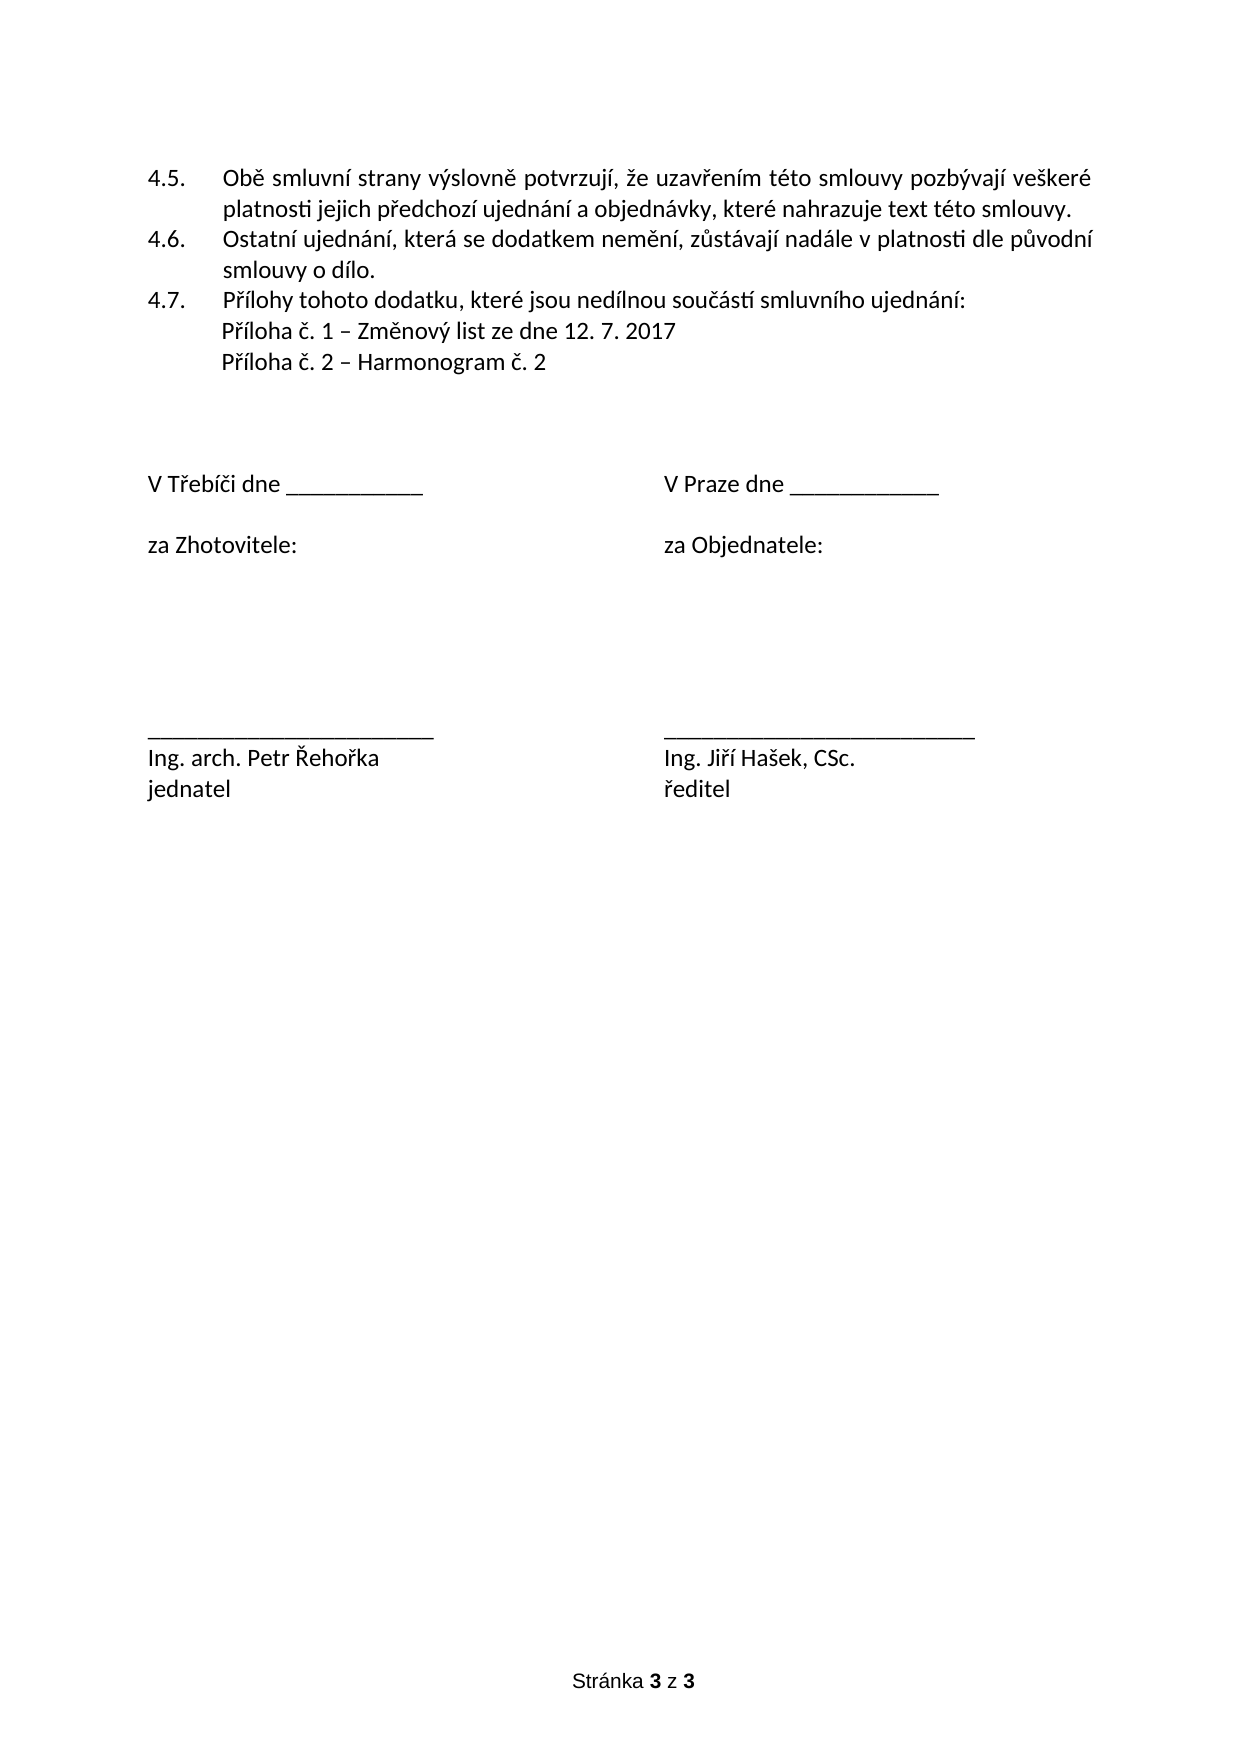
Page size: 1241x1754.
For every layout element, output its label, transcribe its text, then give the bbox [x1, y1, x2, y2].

list Příloha č. 2 – Harmonogram č. 2 [166, 346, 1093, 376]
list jednatel ředitel [148, 773, 1093, 803]
list Přílohy tohoto dodatku, které jsou nedílnou součástí smluvního ujednání: [148, 284, 1093, 315]
list Ostatní ujednání, která se dodatkem nemění, zůstávají nadále v platnosti dle původní smlouvy o dílo. [148, 223, 1093, 284]
list za Zhotovitele: za Objednatele: [148, 529, 1093, 559]
list _______________________ _________________________ [148, 712, 1093, 742]
list V Třebíči dne ___________ V Praze dne ____________ [148, 468, 1093, 498]
list Příloha č. 1 – Změnový list ze dne 12. 7. 2017 [166, 315, 1093, 346]
list Obě smluvní strany výslovně potvrzují, že uzavřením této smlouvy pozbývají veškeré platnosti jejich předchozí ujednání a objednávky, které nahrazuje text této smlouvy. [148, 162, 1093, 223]
list Ing. arch. Petr Řehořka Ing. Jiří Hašek, CSc. [148, 742, 1093, 773]
